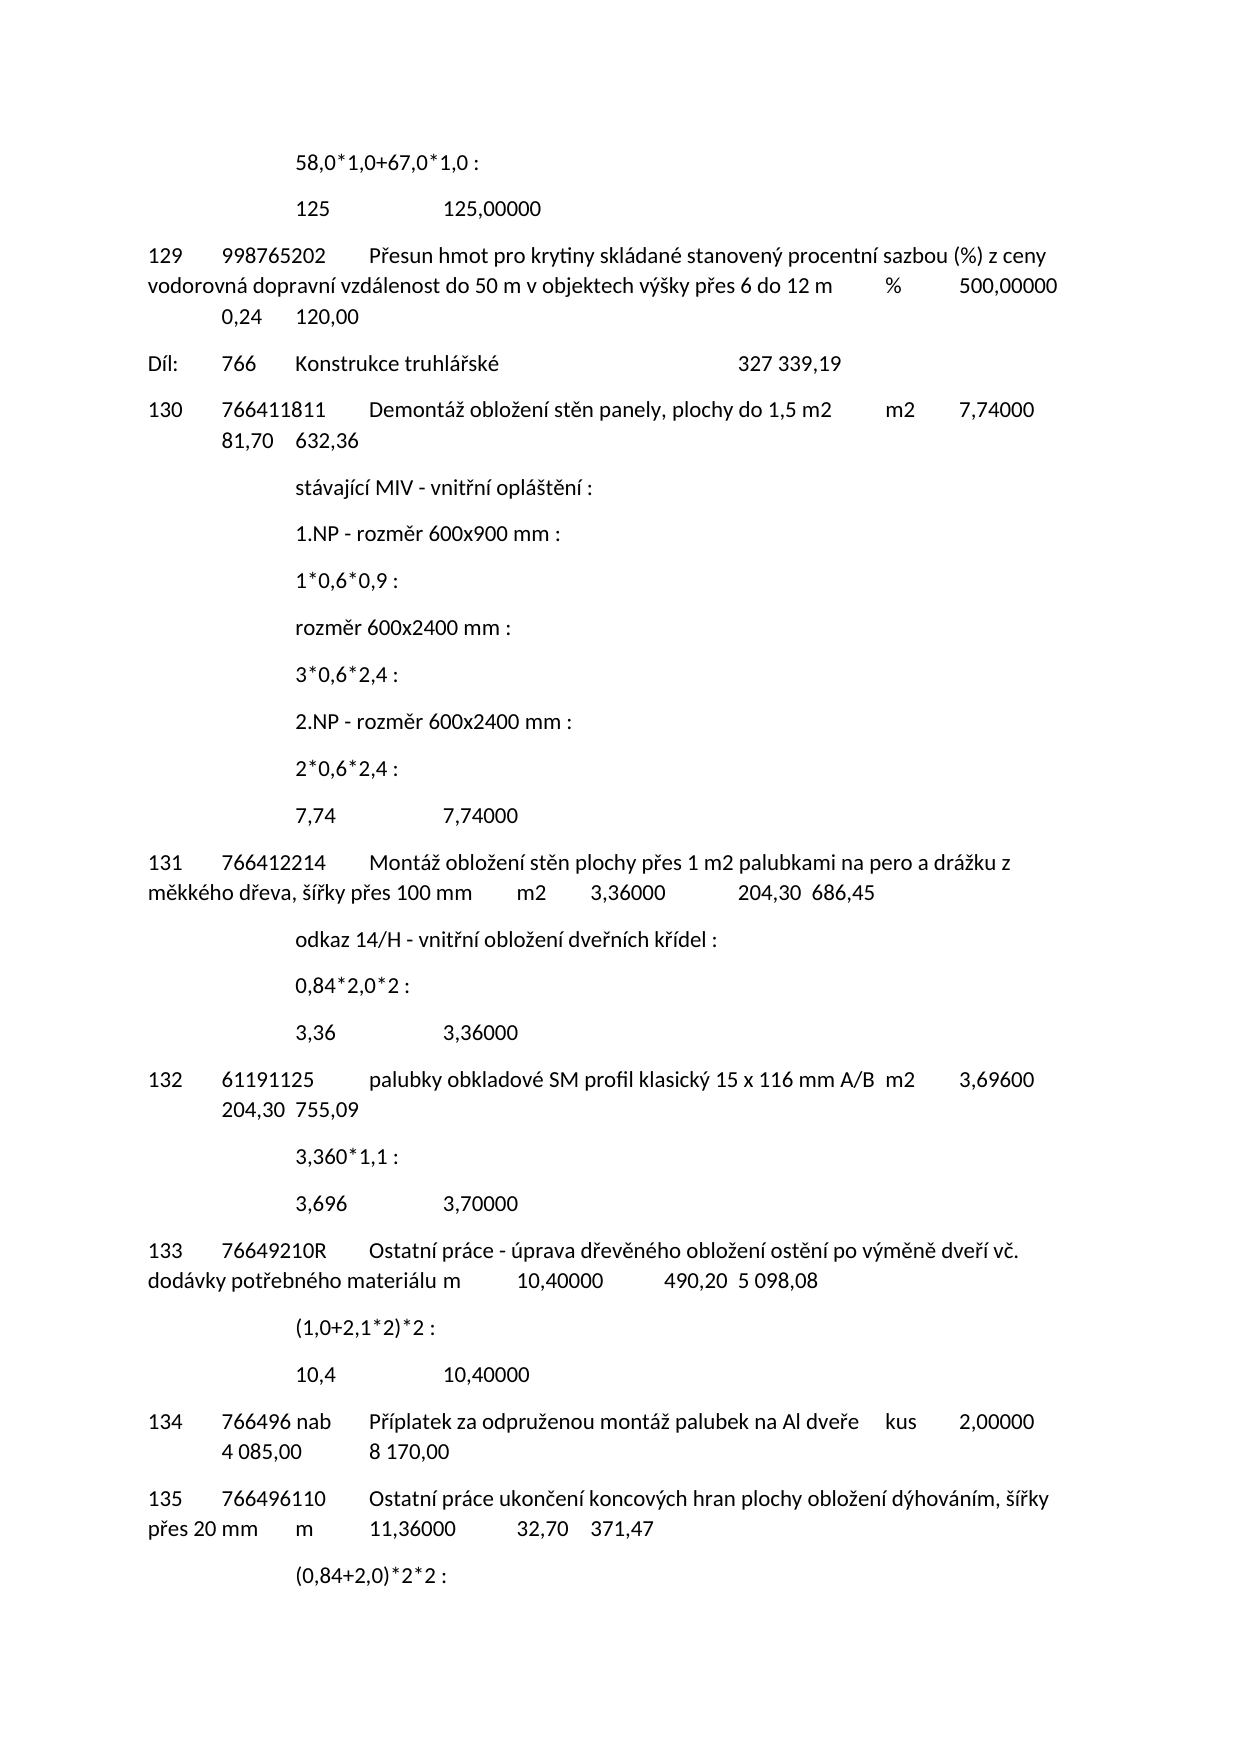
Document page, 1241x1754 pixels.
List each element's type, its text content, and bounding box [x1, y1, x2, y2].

text stávající MIV - vnitřní opláštění : [148, 473, 1093, 501]
text 0,84*2,0*2 : [148, 972, 1093, 999]
text 133 76649210R Ostatní práce - úprava dřevěného obložení ostění po výměně dveří vč. dodávky potřebného materiálu m 10,40000 490,20 5 098,08 [148, 1236, 1093, 1294]
text 125 125,00000 [148, 194, 1093, 222]
text 2.NP - rozměr 600x2400 mm : [148, 707, 1093, 735]
text 131 766412214 Montáž obložení stěn plochy přes 1 m2 palubkami na pero a drážku z měkkého dřeva, šířky přes 100 mm m2 3,36000 204,30 686,45 [148, 848, 1093, 906]
text 7,74 7,74000 [148, 801, 1093, 829]
text 3,360*1,1 : [148, 1142, 1093, 1170]
text 10,4 10,40000 [148, 1360, 1093, 1388]
text 129 998765202 Přesun hmot pro krytiny skládané stanovený procentní sazbou (%) z ceny vodorovná dopravní vzdálenost do 50 m v objektech výšky přes 6 do 12 m % 500,00000 0,24 120,00 [148, 241, 1093, 330]
text 3*0,6*2,4 : [148, 660, 1093, 688]
text 3,696 3,70000 [148, 1189, 1093, 1217]
text 130 766411811 Demontáž obložení stěn panely, plochy do 1,5 m2 m2 7,74000 81,70 632,36 [148, 396, 1093, 454]
text 2*0,6*2,4 : [148, 754, 1093, 782]
text 3,36 3,36000 [148, 1018, 1093, 1046]
text 135 766496110 Ostatní práce ukončení koncových hran plochy obložení dýhováním, šířky přes 20 mm m 11,36000 32,70 371,47 [148, 1484, 1093, 1542]
text 132 61191125 palubky obkladové SM profil klasický 15 x 116 mm A/B m2 3,69600 204,30 755,09 [148, 1065, 1093, 1123]
text (0,84+2,0)*2*2 : [148, 1561, 1093, 1589]
text rozměr 600x2400 mm : [148, 613, 1093, 641]
text 58,0*1,0+67,0*1,0 : [148, 148, 1093, 176]
text Díl: 766 Konstrukce truhlářské 327 339,19 [148, 349, 1093, 377]
text 134 766496 nab Příplatek za odpruženou montáž palubek na Al dveře kus 2,00000 4 085,00 8 170,00 [148, 1407, 1093, 1465]
text 1*0,6*0,9 : [148, 566, 1093, 594]
text 1.NP - rozměr 600x900 mm : [148, 519, 1093, 547]
text odkaz 14/H - vnitřní obložení dveřních křídel : [148, 925, 1093, 953]
text (1,0+2,1*2)*2 : [148, 1313, 1093, 1341]
